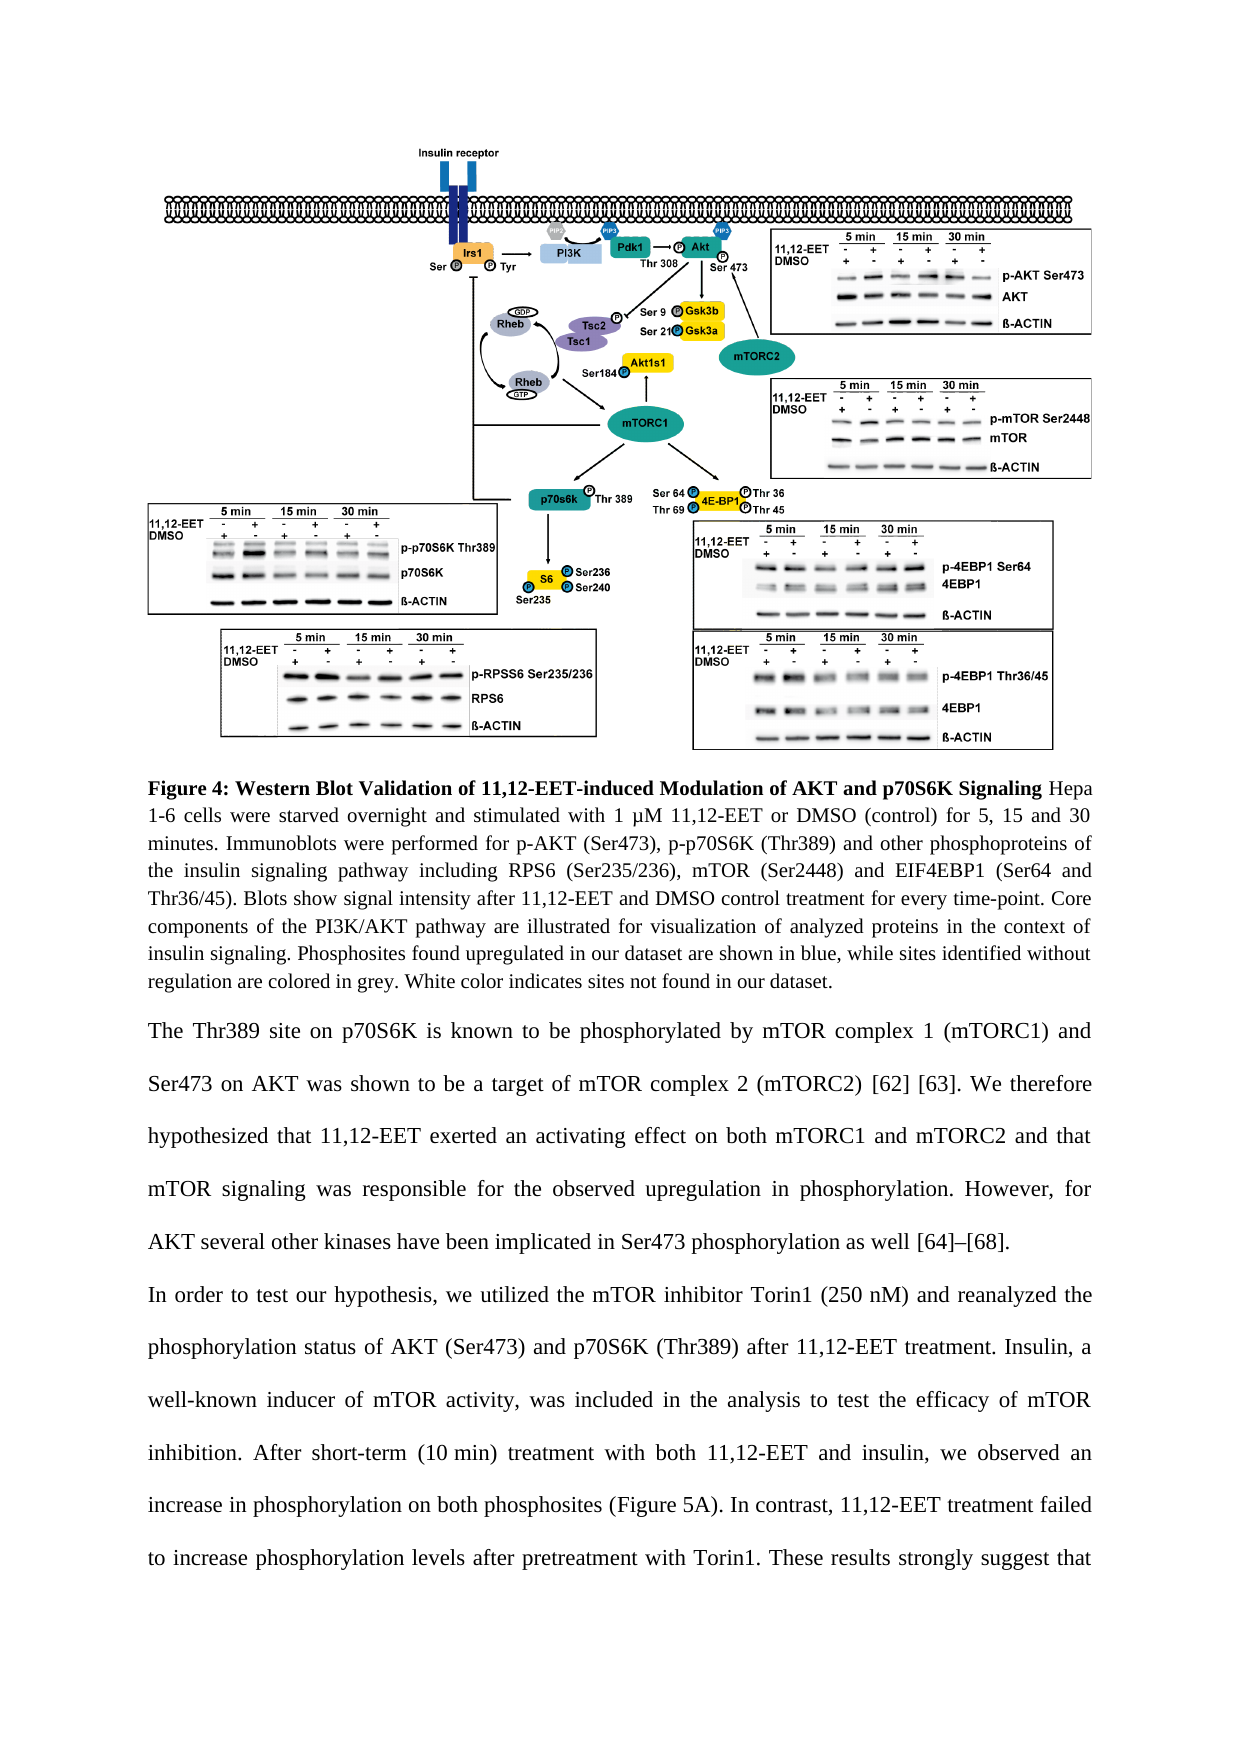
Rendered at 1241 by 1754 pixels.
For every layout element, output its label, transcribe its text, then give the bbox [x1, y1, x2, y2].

text The Thr389 site on p70S6K is known to be phosphorylated by mTOR complex 1 (mTORC1) and Ser473 on AKT was shown to be a target of mTOR complex 2 (mTORC2) [62] [63]. We therefore hypothesized that 11,12-EET exerted an activating effect on both mTORC1 and mTORC2 and that mTOR signaling was responsible for the observed upregulation in phosphorylation. However, for AKT several other kinases have been implicated in Ser473 phosphorylation as well [64]–[68]. [148, 1017, 1093, 1254]
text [148, 1281, 1093, 1571]
picture [147, 147, 1092, 750]
text Figure 4: Western Blot Validation of 11,12-EET-induced Modulation of AKT and p70S6K Signaling Hepa 1-6 cells were starved overnight and stimulated with 1 µM 11,12-EET or DMSO (control) for 5, 15 and 30 minutes. Immunoblots were performed for p-AKT (Ser473), p-p70S6K (Thr389) and other phosphoproteins of the insulin signaling pathway including RPS6 (Ser235/236), mTOR (Ser2448) and EIF4EBP1 (Ser64 and Thr36/45). Blots show signal intensity after 11,12-EET and DMSO control treatment for every time-point. Core components of the PI3K/AKT pathway are illustrated for visualization of analyzed proteins in the context of insulin signaling. Phosphosites found upregulated in our dataset are shown in blue, while sites identified without regulation are colored in grey. White color indicates sites not found in our dataset. [148, 776, 1093, 993]
